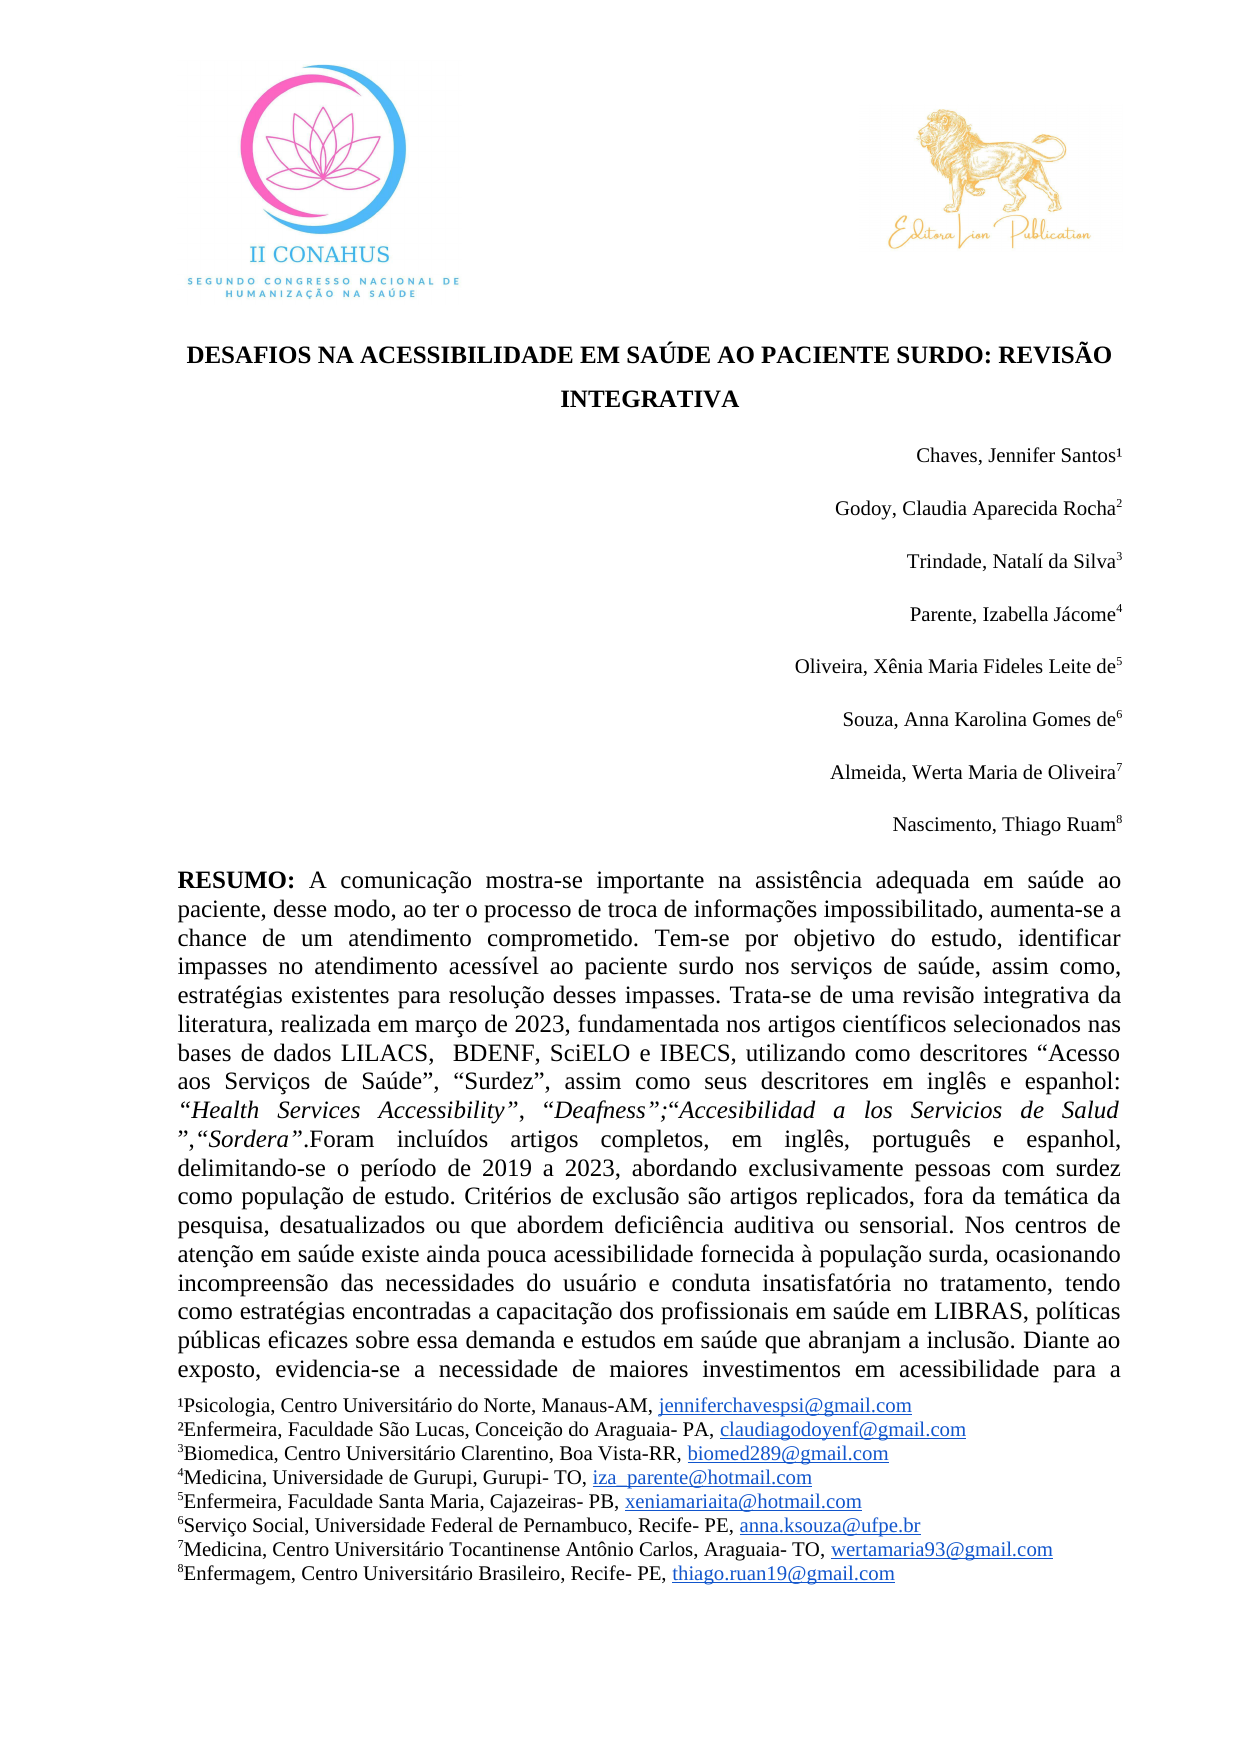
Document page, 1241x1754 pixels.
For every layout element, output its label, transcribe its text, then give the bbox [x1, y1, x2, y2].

text Parente, Izabella Jácome4 [177, 602, 1122, 626]
text DESAFIOS NA ACESSIBILIDADE EM SAÚDE AO PACIENTE SURDO: REVISÃO INTEGRATIVA [177, 341, 1122, 412]
text Chaves, Jennifer Santos¹ [177, 443, 1122, 467]
text Trindade, Natalí da Silva3 [177, 549, 1122, 573]
text Oliveira, Xênia Maria Fideles Leite de5 [177, 654, 1122, 678]
text Nascimento, Thiago Ruam8 [177, 812, 1122, 836]
text Godoy, Claudia Aparecida Rocha2 [177, 496, 1122, 520]
text Almeida, Werta Maria de Oliveira7 [177, 760, 1122, 784]
text Souza, Anna Karolina Gomes de6 [177, 707, 1122, 731]
picture [859, 104, 1123, 252]
picture [177, 60, 462, 305]
